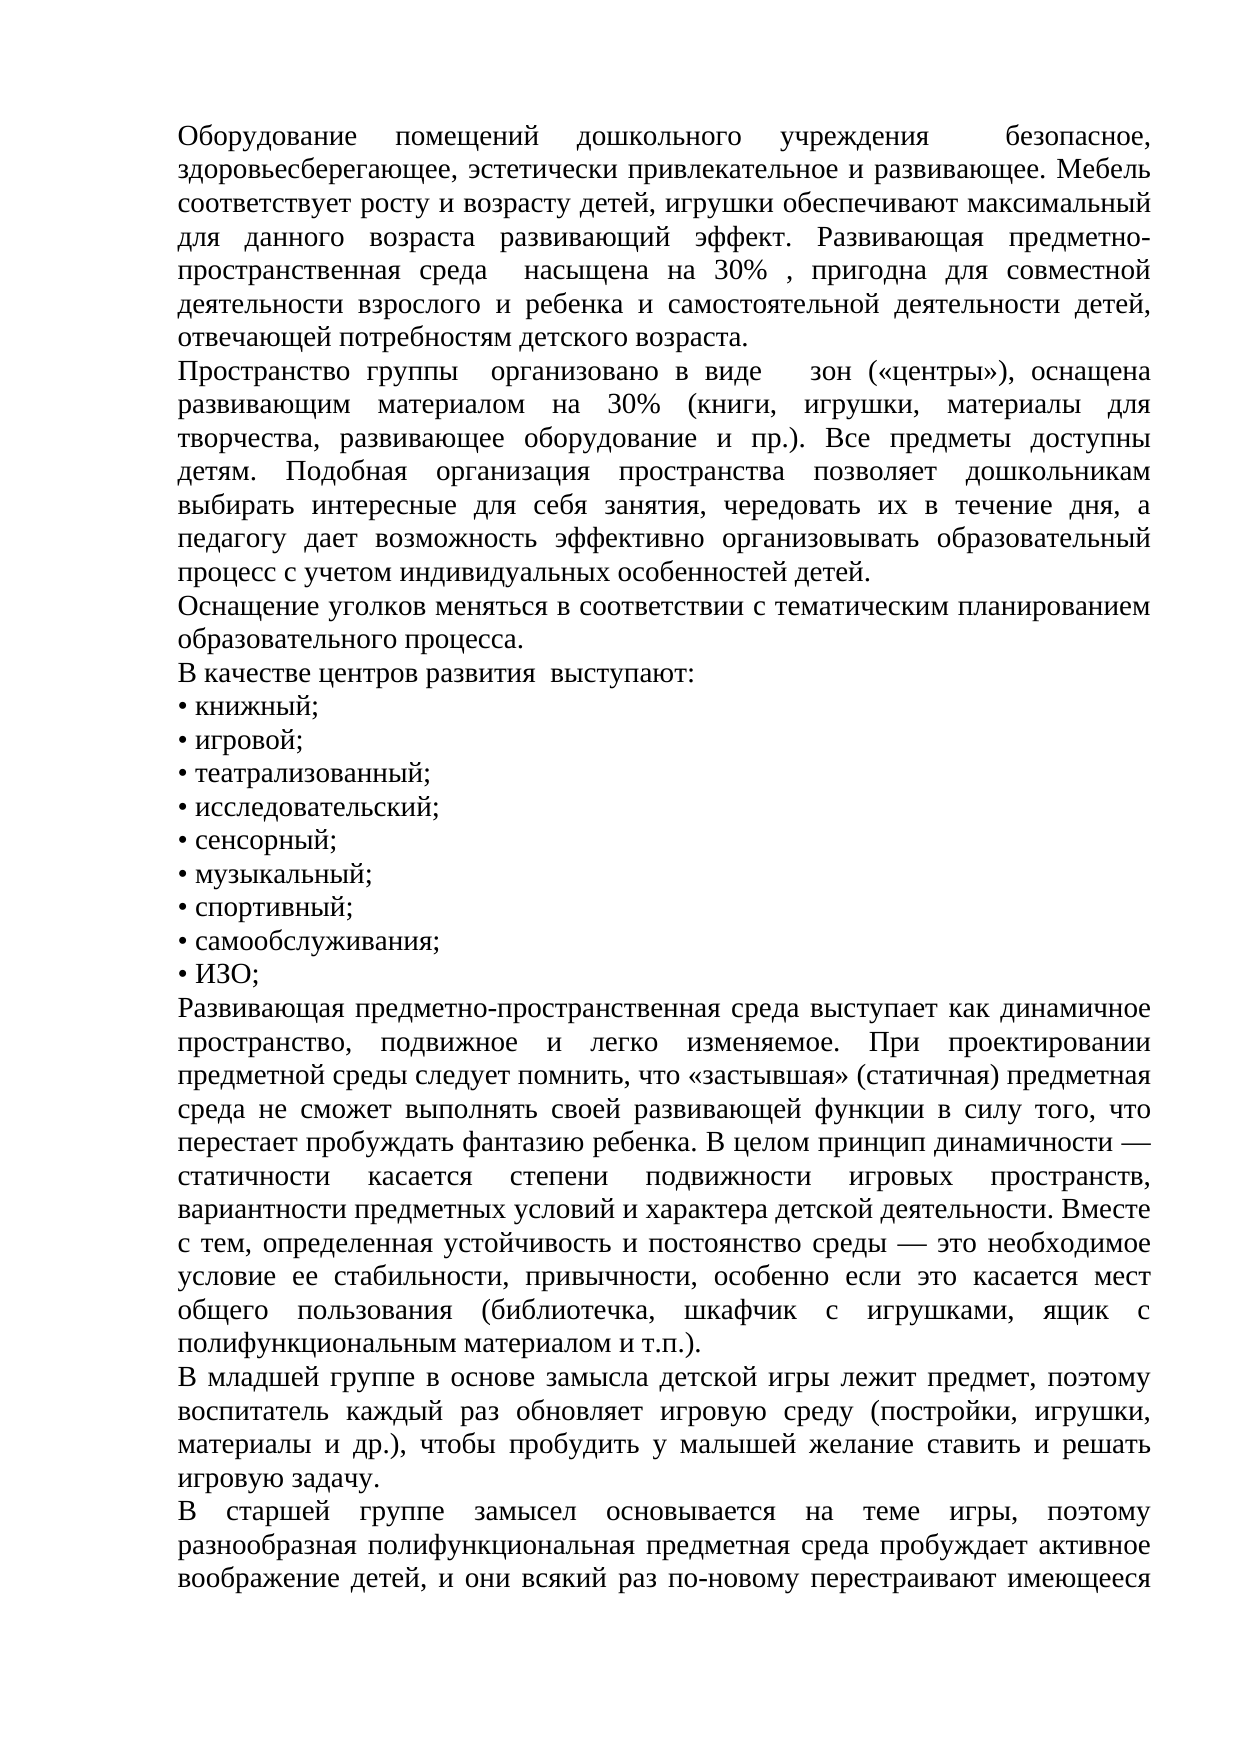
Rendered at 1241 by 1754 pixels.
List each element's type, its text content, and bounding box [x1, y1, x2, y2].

text • исследовательский; [177, 789, 1152, 822]
text Оснащение уголков меняться в соответствии с тематическим планированием образовательного процесса. [177, 588, 1152, 655]
text Оборудование помещений дошкольного учреждения безопасное, здоровьесберегающее, эстетически привлекательное и развивающее. Мебель соответствует росту и возрасту детей, игрушки обеспечивают максимальный для данного возраста развивающий эффект. Развивающая предметно-пространственная среда насыщена на 30% , пригодна для совместной деятельности взрослого и ребенка и самостоятельной деятельности детей, отвечающей потребностям детского возраста. [177, 118, 1152, 353]
text Развивающая предметно-пространственная среда выступает как динамичное пространство, подвижное и легко изменяемое. При проектировании предметной среды следует помнить, что «застывшая» (статичная) предметная среда не сможет выполнять своей развивающей функции в силу того, что перестает пробуждать фантазию ребенка. В целом принцип динамичности — статичности касается степени подвижности игровых пространств, вариантности предметных условий и характера детской деятельности. Вместе с тем, определенная устойчивость и постоянство среды — это необходимое условие ее стабильности, привычности, особенно если это касается мест общего пользования (библиотечка, шкафчик с игрушками, ящик с полифункциональным материалом и т.п.). [177, 990, 1152, 1359]
text • сенсорный; [177, 822, 1152, 856]
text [177, 1493, 1152, 1594]
text В качестве центров развития выступают: [177, 655, 1152, 688]
text • игровой; [177, 722, 1152, 755]
text • самообслуживания; [177, 923, 1152, 957]
text • музыкальный; [177, 856, 1152, 889]
text Пространство группы организовано в виде зон («центры»), оснащена развивающим материалом на 30% (книги, игрушки, материалы для творчества, развивающее оборудование и пр.). Все предметы доступны детям. Подобная организация пространства позволяет дошкольникам выбирать интересные для себя занятия, чередовать их в течение дня, а педагогу дает возможность эффективно организовывать образовательный процесс с учетом индивидуальных особенностей детей. [177, 353, 1152, 588]
text • театрализованный; [177, 755, 1152, 789]
text • ИЗО; [177, 957, 1152, 990]
text • книжный; [177, 688, 1152, 722]
text • спортивный; [177, 889, 1152, 923]
text В младшей группе в основе замысла детской игры лежит предмет, поэтому воспитатель каждый раз обновляет игровую среду (постройки, игрушки, материалы и др.), чтобы пробудить у малышей желание ставить и решать игровую задачу. [177, 1359, 1152, 1493]
